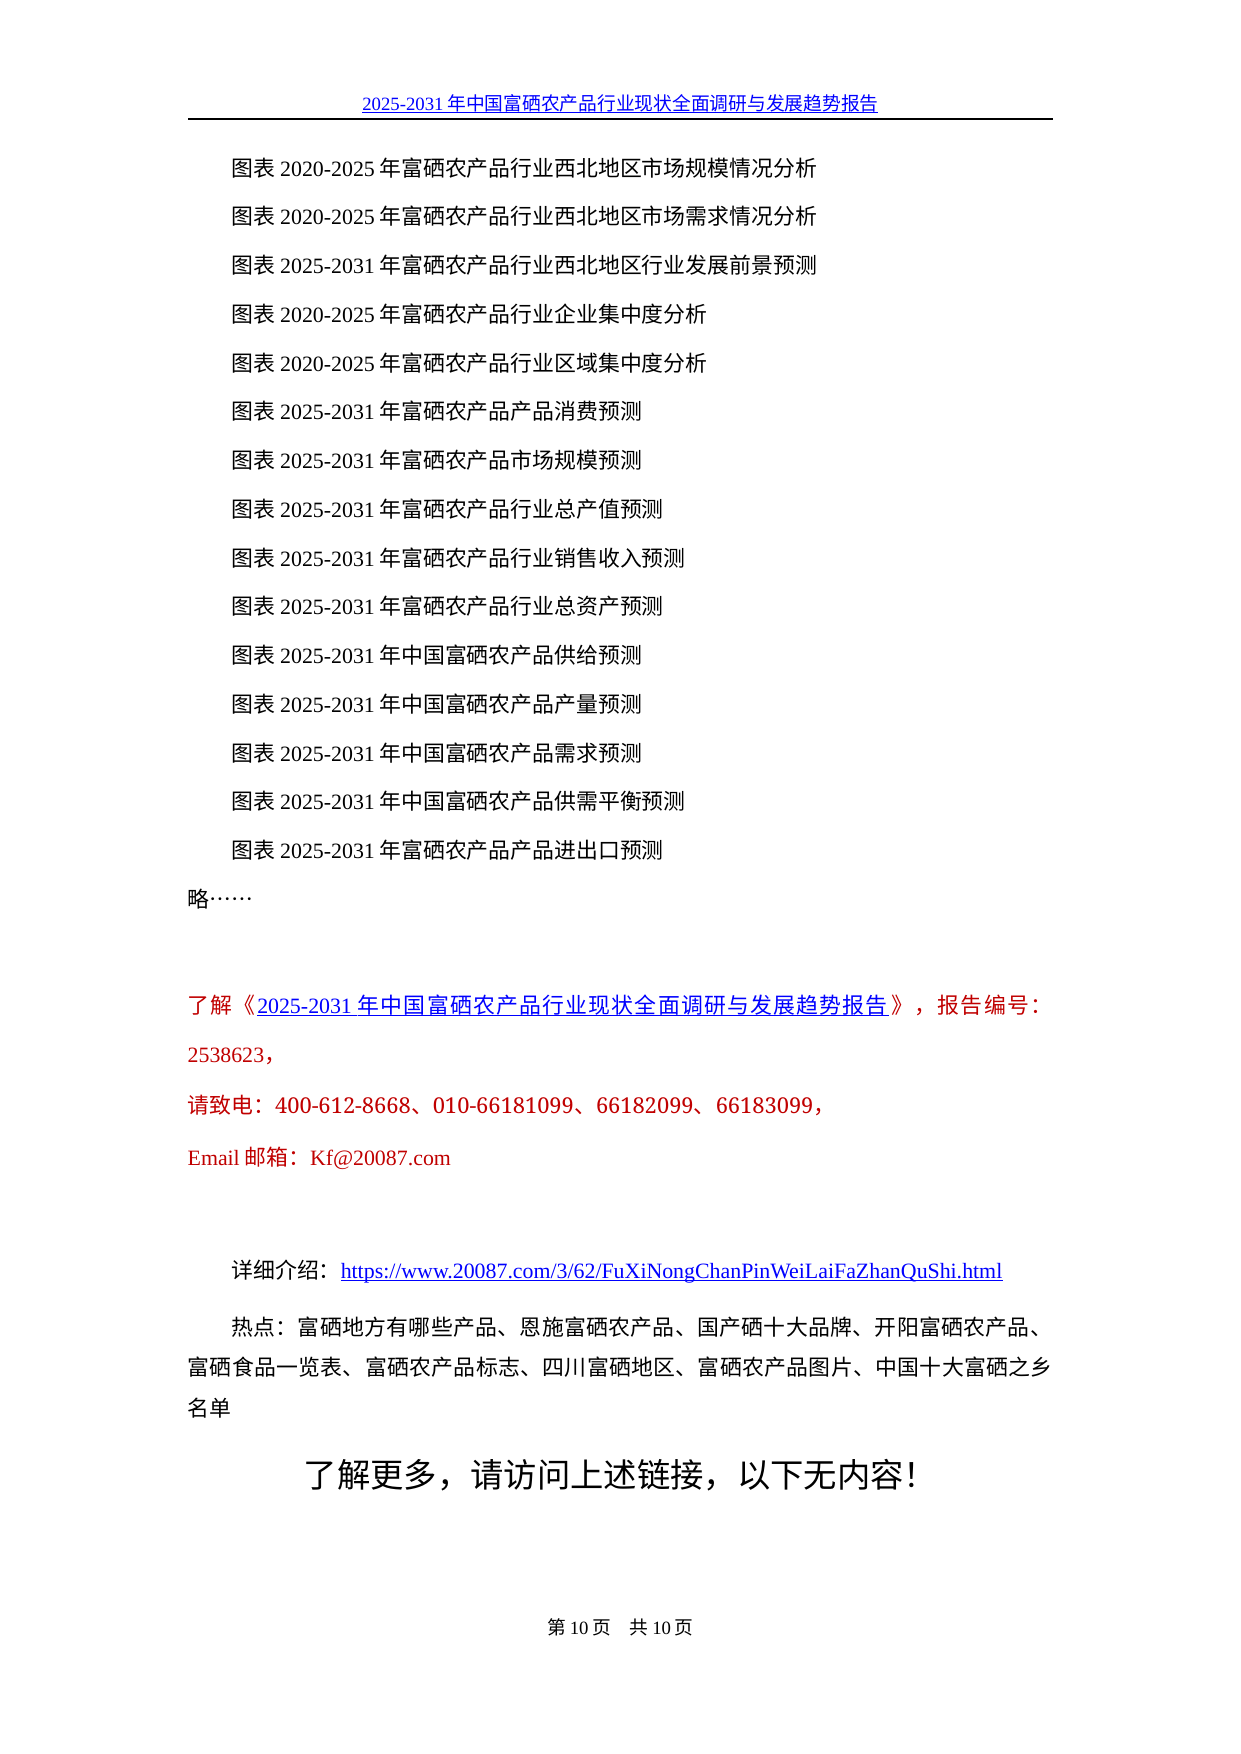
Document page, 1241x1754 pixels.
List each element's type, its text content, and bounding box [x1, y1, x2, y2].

text 请致电：400-612-8668、010-66181099、66182099、66183099， [187, 1088, 1053, 1121]
text 详细介绍：https://www.20087.com/3/62/FuXiNongChanPinWeiLaiFaZhanQuShi.html [187, 1253, 1053, 1285]
text Email邮箱：Kf@20087.com [187, 1140, 1053, 1172]
text 热点：富硒地方有哪些产品、恩施富硒农产品、国产硒十大品牌、开阳富硒农产品、富硒食品一览表、富硒农产品标志、四川富硒地区、富硒农产品图片、中国十大富硒之乡名单 [187, 1309, 1053, 1423]
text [187, 150, 1053, 914]
text 了解《2025-2031年中国富硒农产品行业现状全面调研与发展趋势报告》，报告编号：2538623， [187, 988, 1053, 1069]
title 了解更多，请访问上述链接，以下无内容！ [187, 1441, 1053, 1506]
